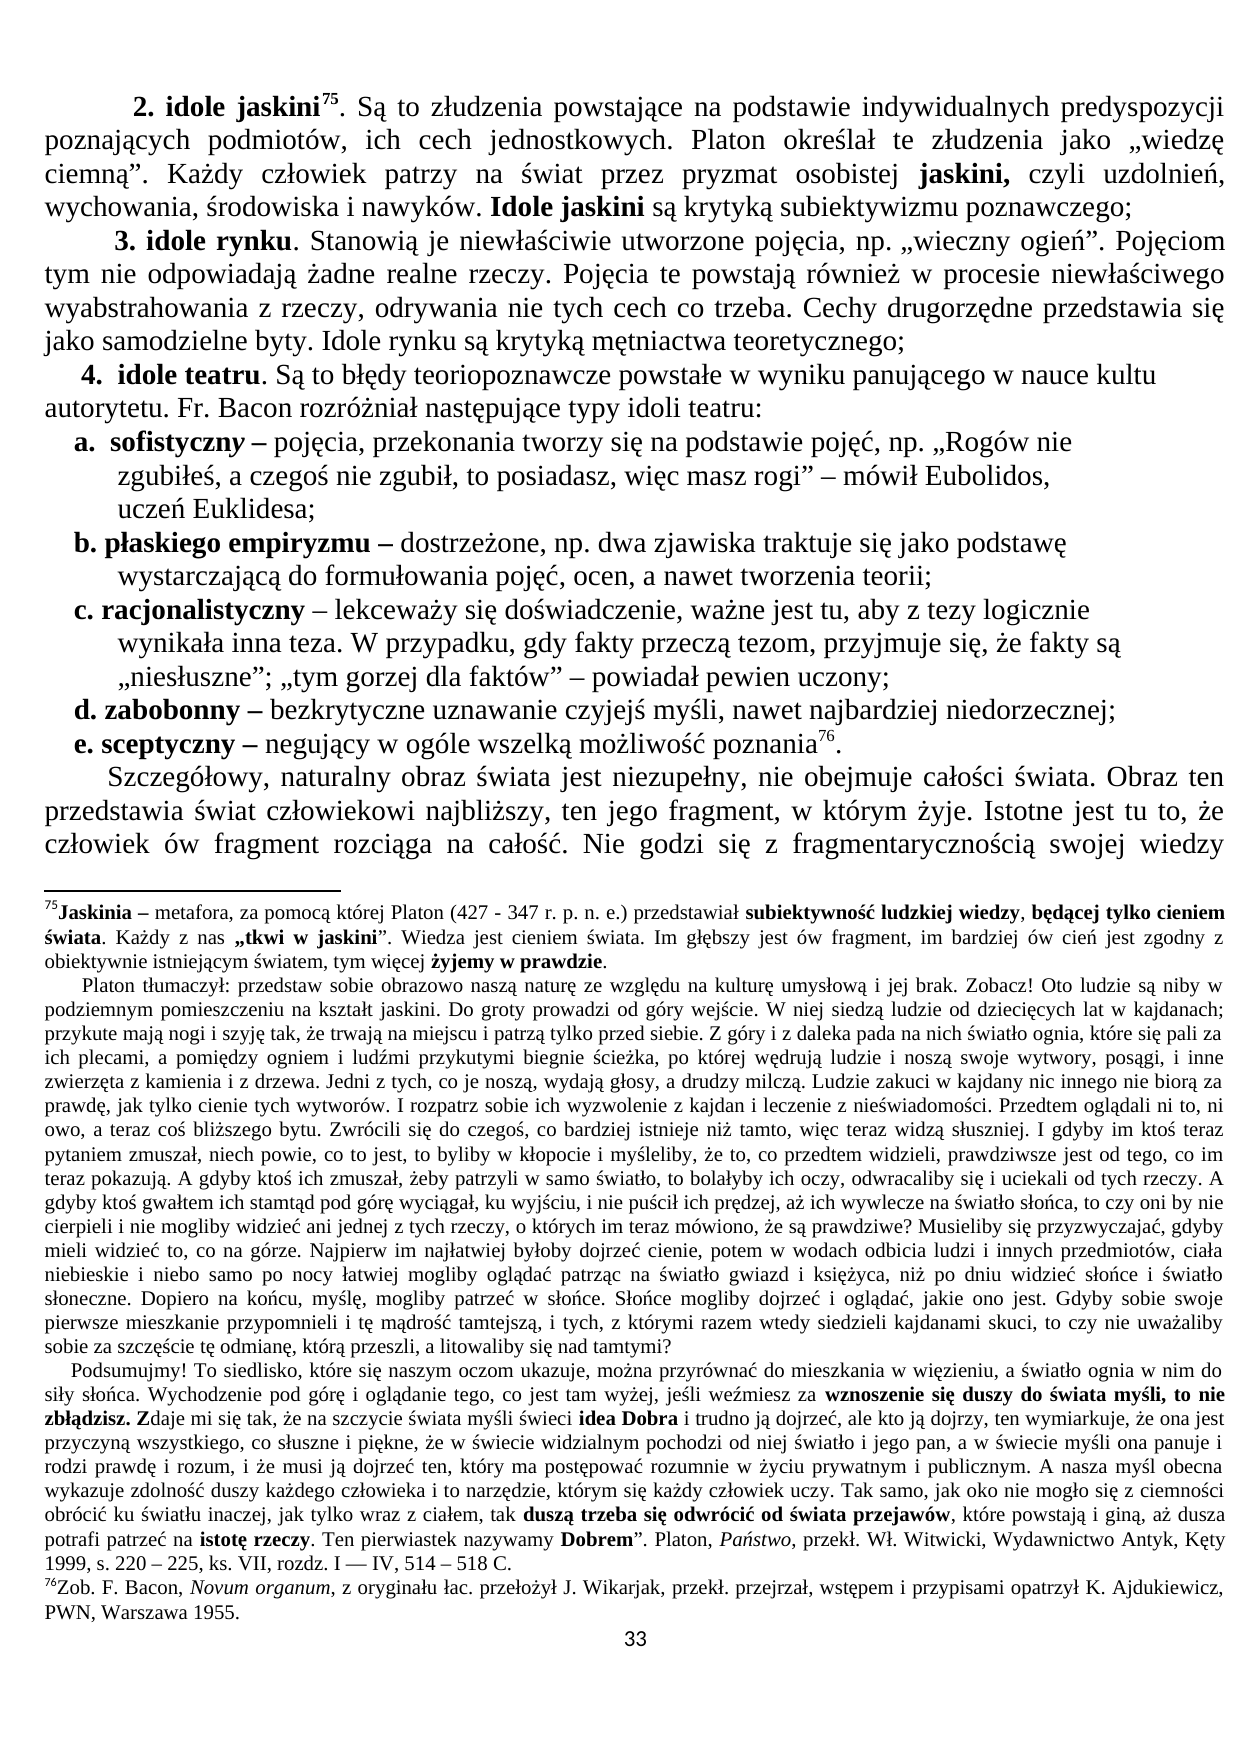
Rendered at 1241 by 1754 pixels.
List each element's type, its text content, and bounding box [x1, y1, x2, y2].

text Szczegółowy, naturalny obraz świata jest niezupełny, nie obejmuje całości świata. Obraz ten przedstawia świat człowiekowi najbliższy, ten jego fragment, w którym żyje. Istotne jest tu to, że człowiek ów fragment rozciąga na całość. Nie godzi się z fragmentarycznością swojej wiedzy naturalnej i „dobudowuje” do niej elementy, które pozwalają mówić i myśleć całościowo. Treść „dobudowana” jest wytworem myśli człowieka, antropomorfizacji zjawisk świata. Prowadzi to do alienacji tworów myślowych. [44, 759, 1226, 860]
list zgubiłeś, a czegoś nie zgubił, to posiadasz, więc masz rogi” – mówił Eubolidos, [44, 458, 1226, 491]
text 4. idole teatru. Są to błędy teoriopoznawcze powstałe w wyniku panującego w nauce kultu [44, 357, 1226, 391]
text 2. idole jaskini. Są to złudzenia powstające na podstawie indywidualnych predyspozycji poznających podmiotów, ich cech jednostkowych. Platon określał te złudzenia jako „wiedzę ciemną”. Każdy człowiek patrzy na świat przez pryzmat osobistej jaskini, czyli uzdolnień, wychowania, środowiska i nawyków. Idole jaskini są krytyką subiektywizmu poznawczego; [44, 89, 1226, 223]
list a. sofistyczny – pojęcia, przekonania tworzy się na podstawie pojęć, np. „Rogów nie [44, 424, 1226, 458]
text 3. idole rynku. Stanowią je niewłaściwie utworzone pojęcia, np. „wieczny ogień”. Pojęciom tym nie odpowiadają żadne realne rzeczy. Pojęcia te powstają również w procesie niewłaściwego wyabstrahowania z rzeczy, odrywania nie tych cech co trzeba. Cechy drugorzędne przedstawia się jako samodzielne byty. Idole rynku są krytyką mętniactwa teoretycznego; [44, 223, 1226, 357]
list b. płaskiego empiryzmu – dostrzeżone, np. dwa zjawiska traktuje się jako podstawę [44, 525, 1226, 558]
list c. racjonalistyczny – lekceważy się doświadczenie, ważne jest tu, aby z tezy logicznie [44, 592, 1226, 625]
list e. sceptyczny – negujący w ogóle wszelką możliwość poznania. [44, 726, 1226, 759]
list wystarczającą do formułowania pojęć, ocen, a nawet tworzenia teorii; [44, 558, 1226, 592]
text autorytetu. Fr. Bacon rozróżniał następujące typy idoli teatru: [44, 391, 1226, 424]
list „niesłuszne”; „tym gorzej dla faktów” – powiadał pewien uczony; [44, 659, 1226, 692]
list uczeń Euklidesa; [44, 491, 1226, 525]
list wynikała inna teza. W przypadku, gdy fakty przeczą tezom, przyjmuje się, że fakty są [44, 625, 1226, 659]
list d. zabobonny – bezkrytyczne uznawanie czyjejś myśli, nawet najbardziej niedorzecznej; [44, 692, 1226, 726]
